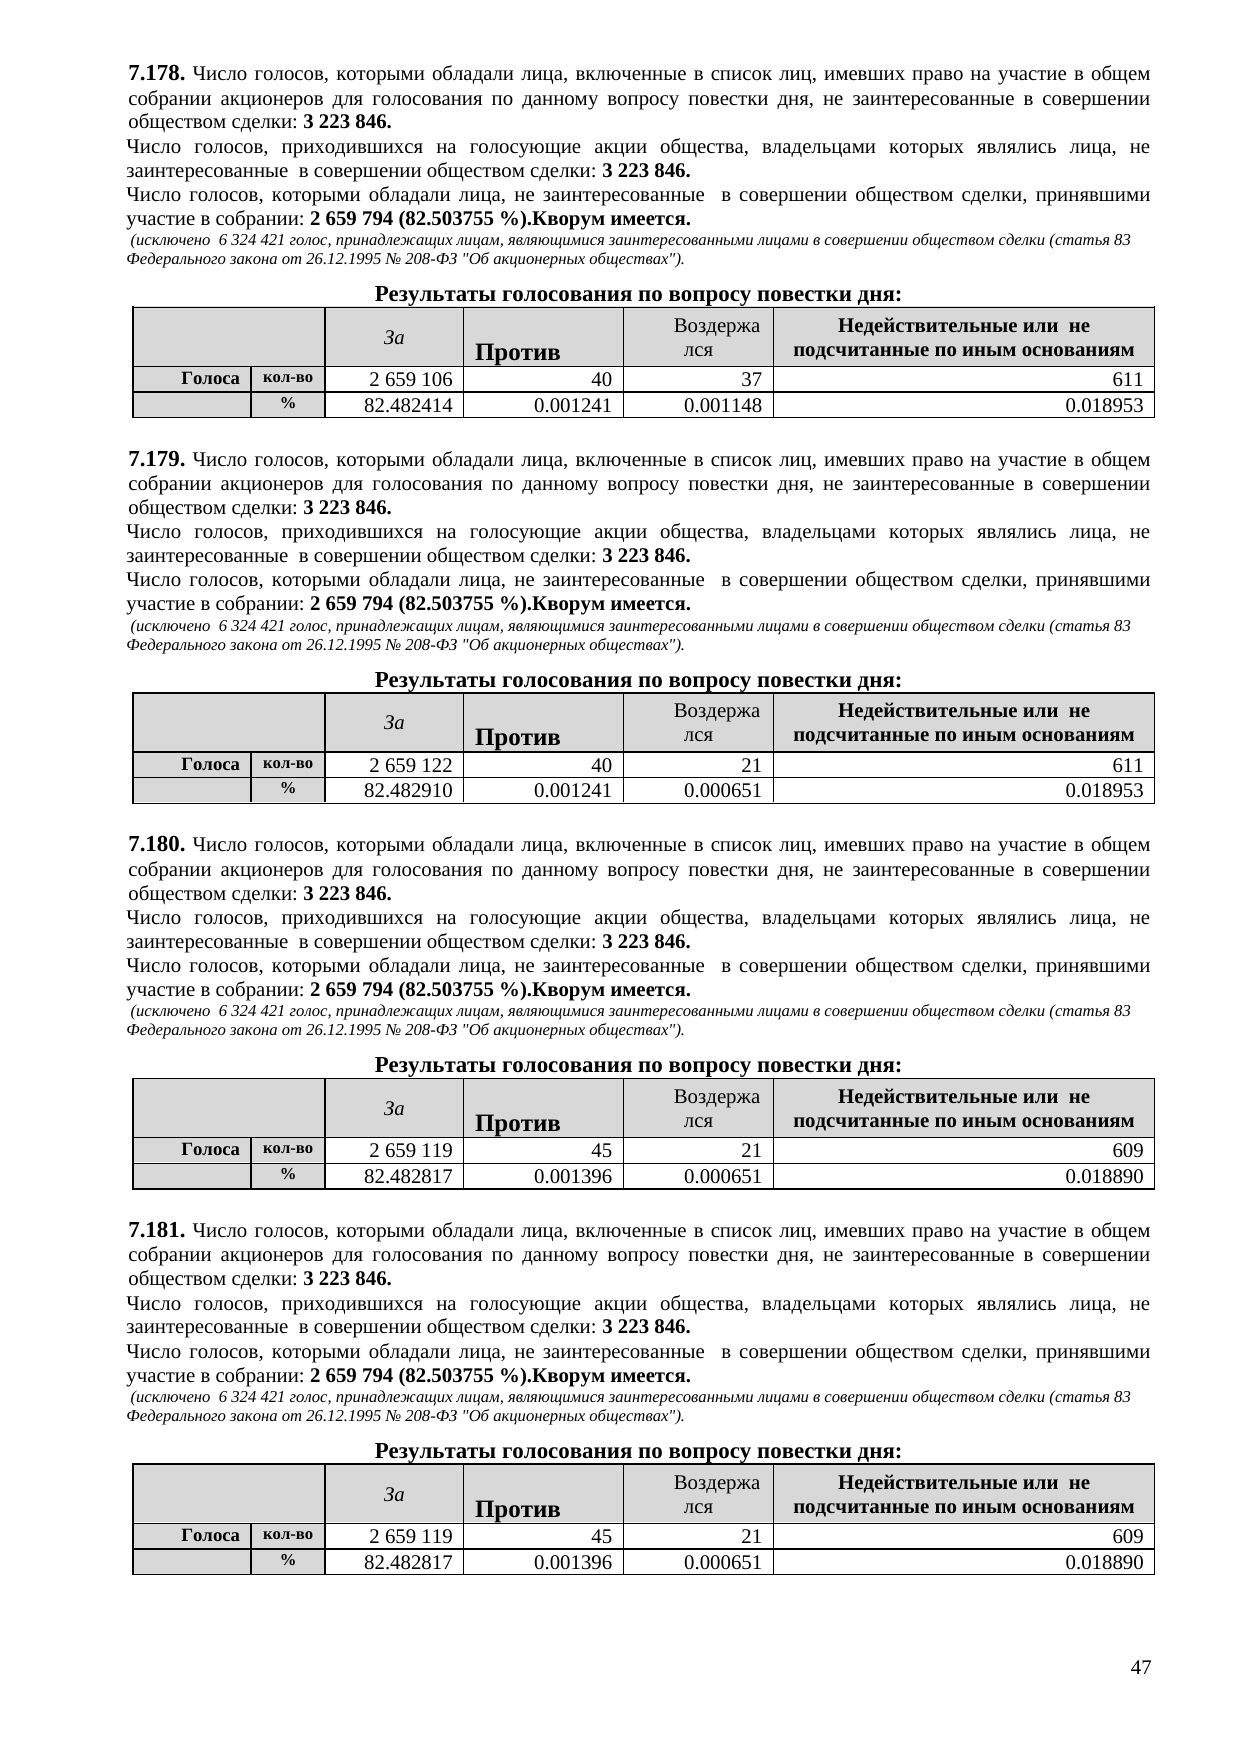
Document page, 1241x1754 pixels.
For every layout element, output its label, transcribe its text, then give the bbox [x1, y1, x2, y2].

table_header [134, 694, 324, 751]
text 7.178. Число голосов, которыми обладали лица, включенные в список лиц, имевших право на участие в общем собрании акционеров для голосования по данному вопросу повестки дня, не заинтересованные в совершении обществом сделки: 3 223 846. [128, 59, 1152, 133]
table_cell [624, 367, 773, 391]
text Результаты голосования по вопросу повестки дня: [126, 666, 1152, 692]
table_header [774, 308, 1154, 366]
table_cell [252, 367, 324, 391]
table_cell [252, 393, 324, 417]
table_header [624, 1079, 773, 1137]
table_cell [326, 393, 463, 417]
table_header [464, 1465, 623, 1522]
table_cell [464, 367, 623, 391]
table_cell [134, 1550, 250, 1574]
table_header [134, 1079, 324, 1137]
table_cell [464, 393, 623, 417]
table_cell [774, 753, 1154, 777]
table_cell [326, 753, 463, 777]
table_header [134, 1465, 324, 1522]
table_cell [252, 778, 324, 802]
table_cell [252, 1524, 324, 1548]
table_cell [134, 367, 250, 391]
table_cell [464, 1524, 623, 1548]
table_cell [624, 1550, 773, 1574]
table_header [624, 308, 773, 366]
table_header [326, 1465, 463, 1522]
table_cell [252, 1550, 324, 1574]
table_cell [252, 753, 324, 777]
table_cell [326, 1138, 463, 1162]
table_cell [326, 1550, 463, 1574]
text 7.180. Число голосов, которыми обладали лица, включенные в список лиц, имевших право на участие в общем собрании акционеров для голосования по данному вопросу повестки дня, не заинтересованные в совершении обществом сделки: 3 223 846. [128, 830, 1152, 905]
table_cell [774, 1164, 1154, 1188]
text Результаты голосования по вопросу повестки дня: [126, 1051, 1152, 1078]
text 7.181. Число голосов, которыми обладали лица, включенные в список лиц, имевших право на участие в общем собрании акционеров для голосования по данному вопросу повестки дня, не заинтересованные в совершении обществом сделки: 3 223 846. [128, 1216, 1152, 1290]
text Результаты голосования по вопросу повестки дня: [126, 280, 1152, 306]
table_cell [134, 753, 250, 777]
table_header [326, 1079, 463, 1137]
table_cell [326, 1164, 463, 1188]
text 7.179. Число голосов, которыми обладали лица, включенные в список лиц, имевших право на участие в общем собрании акционеров для голосования по данному вопросу повестки дня, не заинтересованные в совершении обществом сделки: 3 223 846. [128, 445, 1152, 519]
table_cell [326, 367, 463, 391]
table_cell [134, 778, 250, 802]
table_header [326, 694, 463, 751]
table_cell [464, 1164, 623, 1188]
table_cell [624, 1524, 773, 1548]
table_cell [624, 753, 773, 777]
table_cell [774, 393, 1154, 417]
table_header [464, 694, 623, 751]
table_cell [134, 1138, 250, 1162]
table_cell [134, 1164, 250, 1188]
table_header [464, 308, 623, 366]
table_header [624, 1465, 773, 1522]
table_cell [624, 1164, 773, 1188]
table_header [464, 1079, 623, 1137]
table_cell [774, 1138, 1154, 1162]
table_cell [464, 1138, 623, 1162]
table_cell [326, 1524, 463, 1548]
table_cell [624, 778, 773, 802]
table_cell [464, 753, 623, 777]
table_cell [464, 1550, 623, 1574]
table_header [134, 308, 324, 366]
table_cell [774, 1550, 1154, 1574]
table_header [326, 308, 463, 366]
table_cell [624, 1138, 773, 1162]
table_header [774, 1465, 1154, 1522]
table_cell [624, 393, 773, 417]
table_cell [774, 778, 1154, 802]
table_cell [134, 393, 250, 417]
text Результаты голосования по вопросу повестки дня: [126, 1437, 1152, 1463]
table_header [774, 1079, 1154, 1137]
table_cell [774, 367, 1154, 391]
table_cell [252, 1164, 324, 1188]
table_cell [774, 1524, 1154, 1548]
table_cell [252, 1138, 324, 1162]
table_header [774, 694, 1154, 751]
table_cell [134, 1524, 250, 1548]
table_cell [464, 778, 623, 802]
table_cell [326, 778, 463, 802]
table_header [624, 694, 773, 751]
